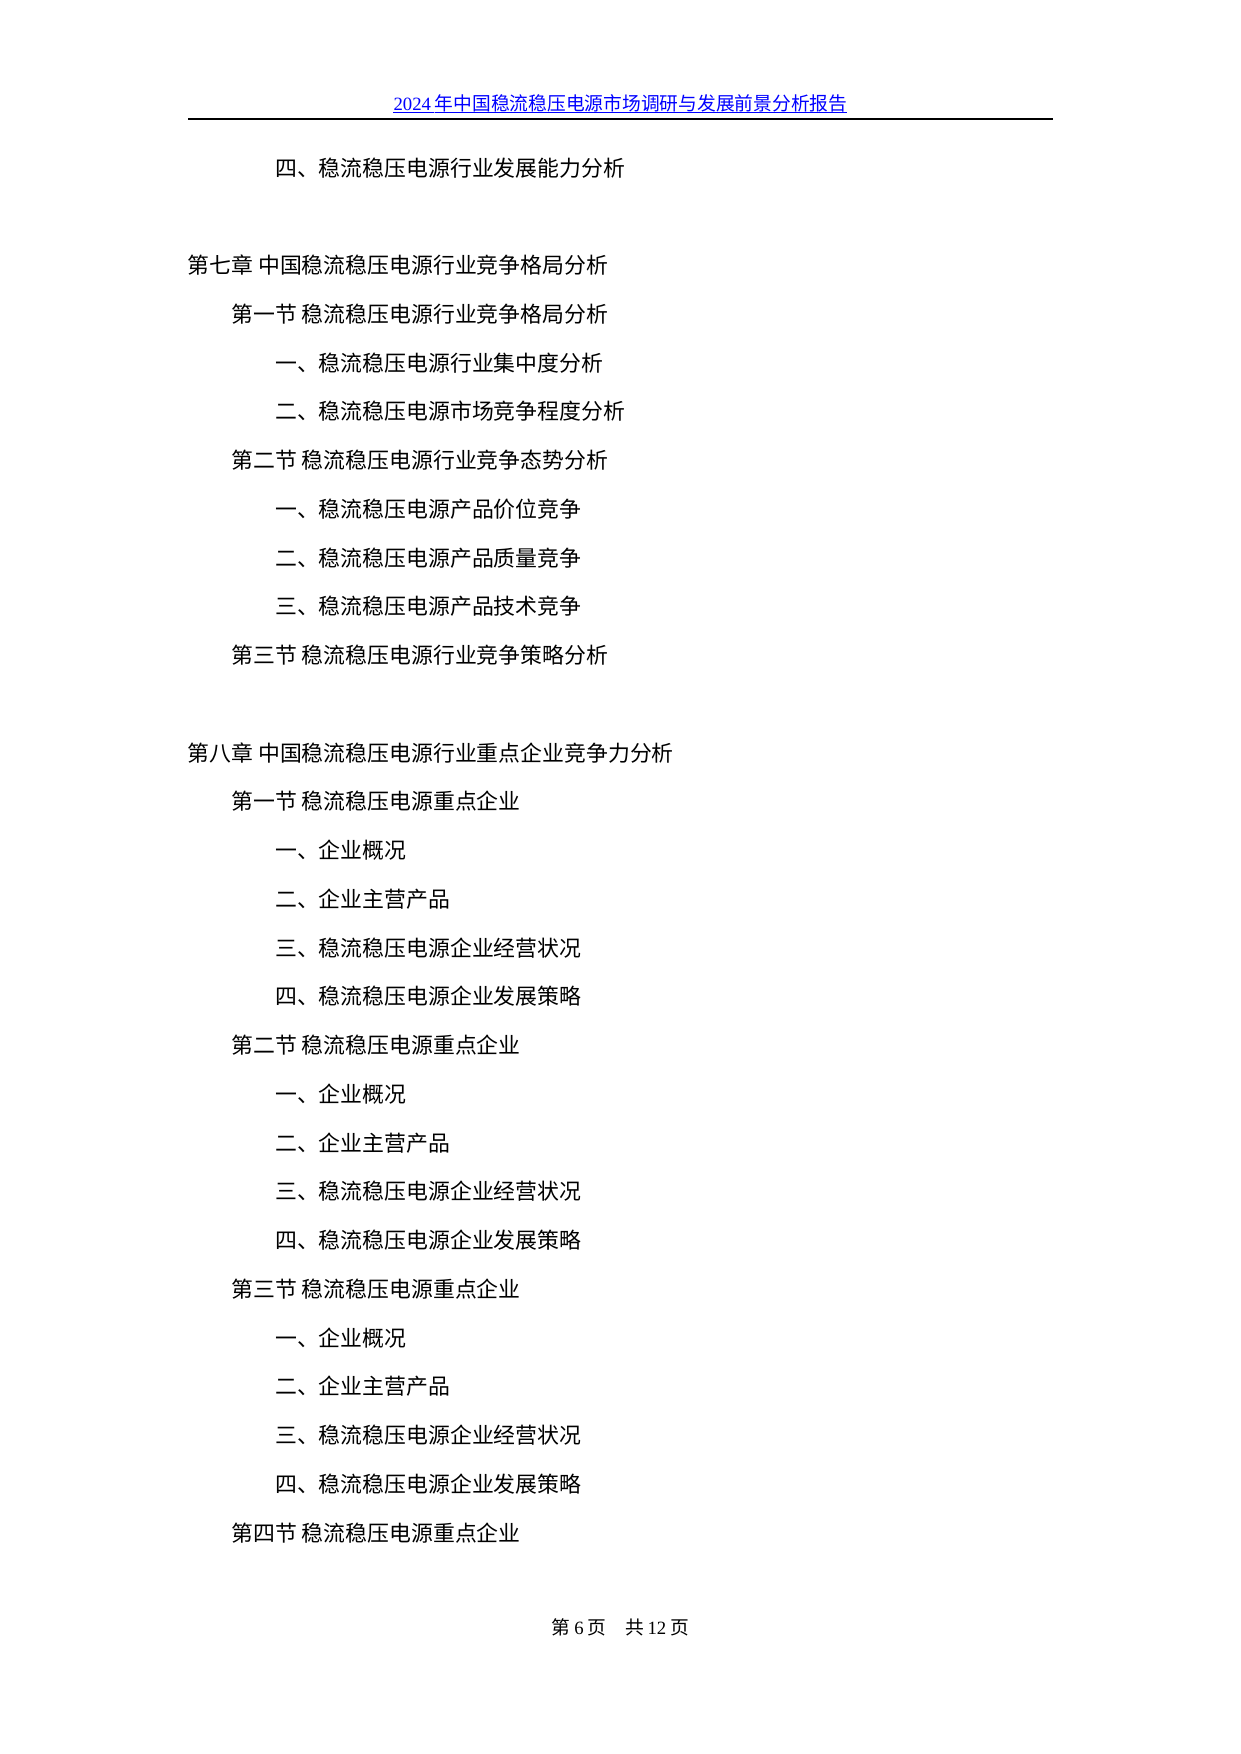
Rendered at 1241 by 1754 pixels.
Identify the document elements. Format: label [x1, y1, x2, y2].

text [187, 150, 1053, 1548]
